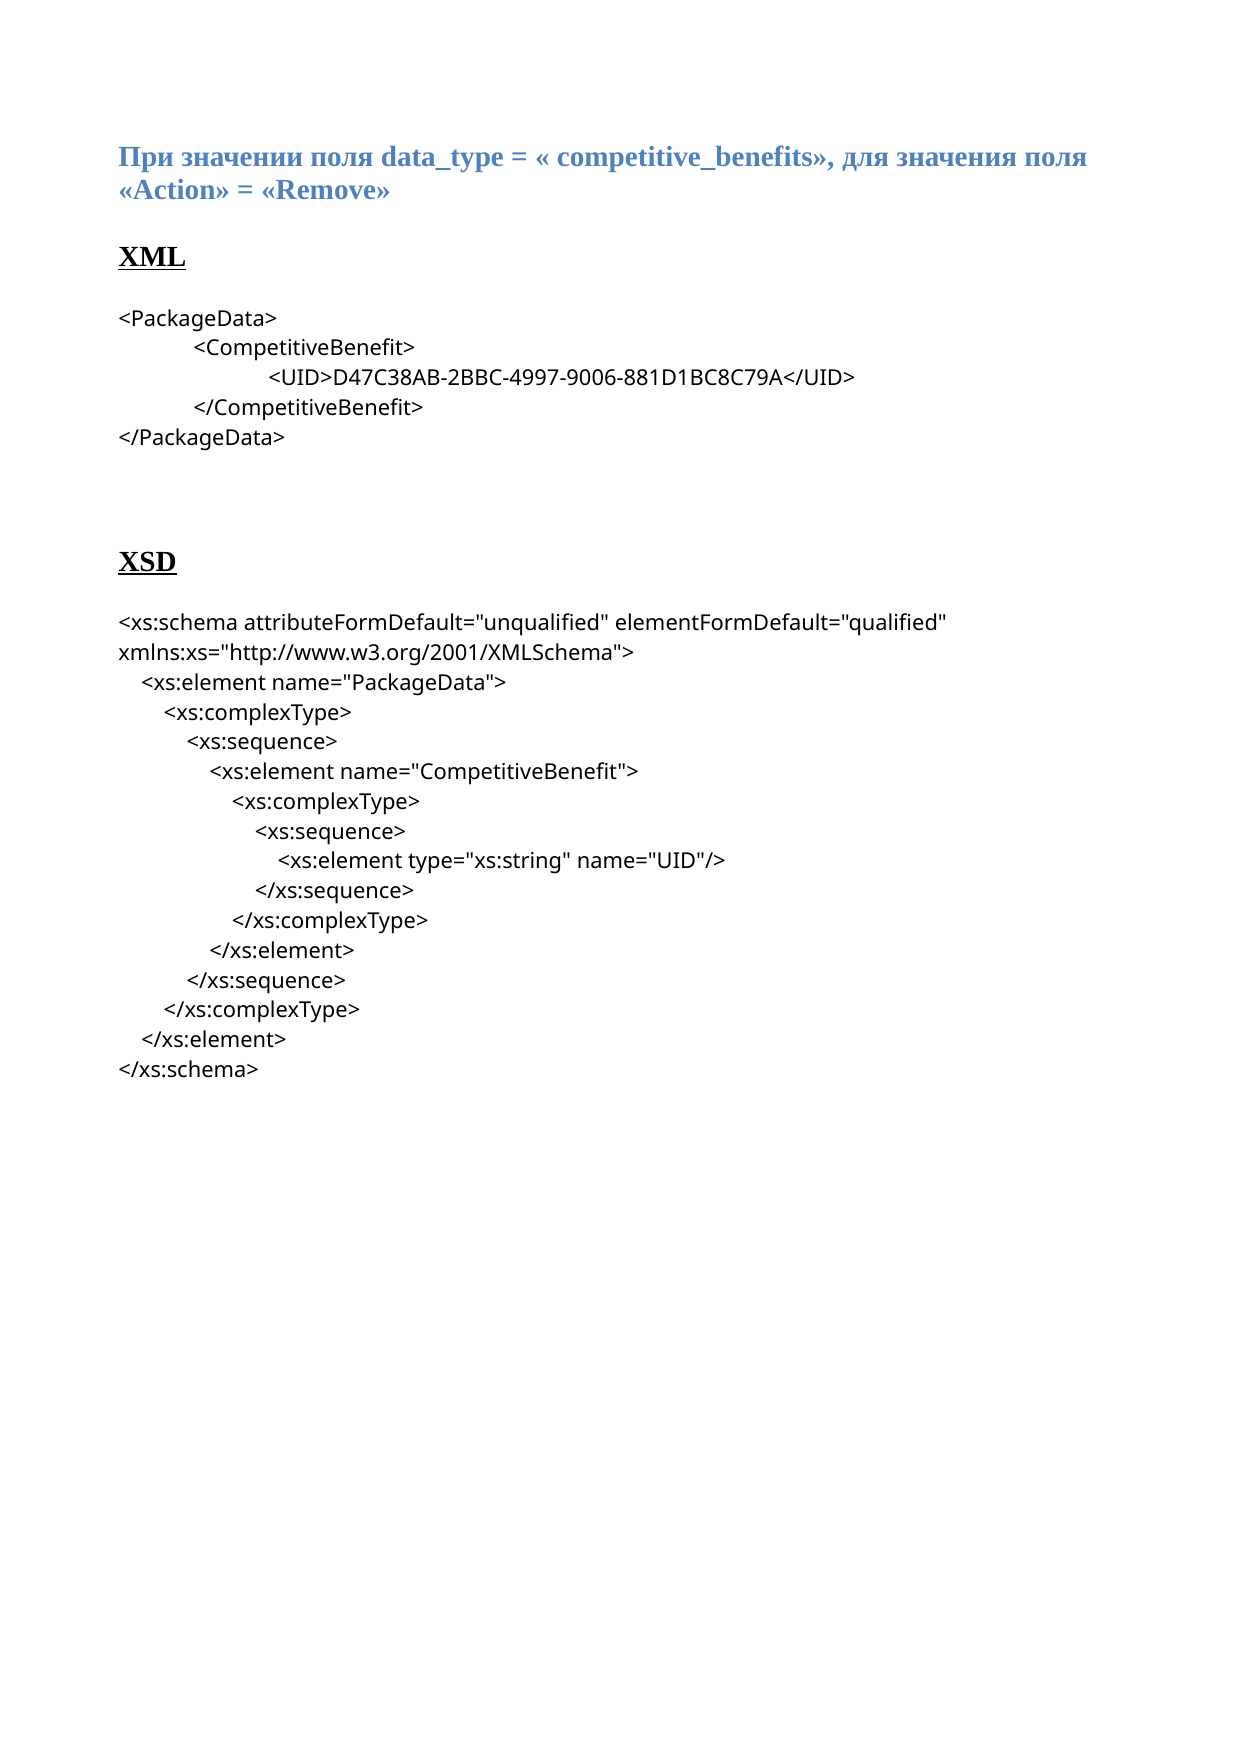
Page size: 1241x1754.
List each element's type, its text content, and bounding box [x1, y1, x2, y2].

text XSD [118, 544, 1122, 578]
subtitle При значении поля data_type = « competitive_benefits», для значения поля «Action» = «Remove» [118, 139, 1122, 206]
text XML [118, 239, 1122, 273]
text <PackageData> <CompetitiveBenefit> <UID>D47C38AB-2BBC-4997-9006-881D1BC8C79A</UID> </CompetitiveBenefit> </PackageData> [118, 303, 1122, 452]
text <xs:schema attributeFormDefault="unqualified" elementFormDefault="qualified" xmlns:xs="http://www.w3.org/2001/XMLSchema"> <xs:element name="PackageData"> <xs:complexType> <xs:sequence> <xs:element name="CompetitiveBenefit"> <xs:complexType> <xs:sequence> <xs:element type="xs:string" name="UID"/> </xs:sequence> </xs:complexType> </xs:element> </xs:sequence> </xs:complexType> </xs:element> </xs:schema> [118, 607, 1122, 1141]
